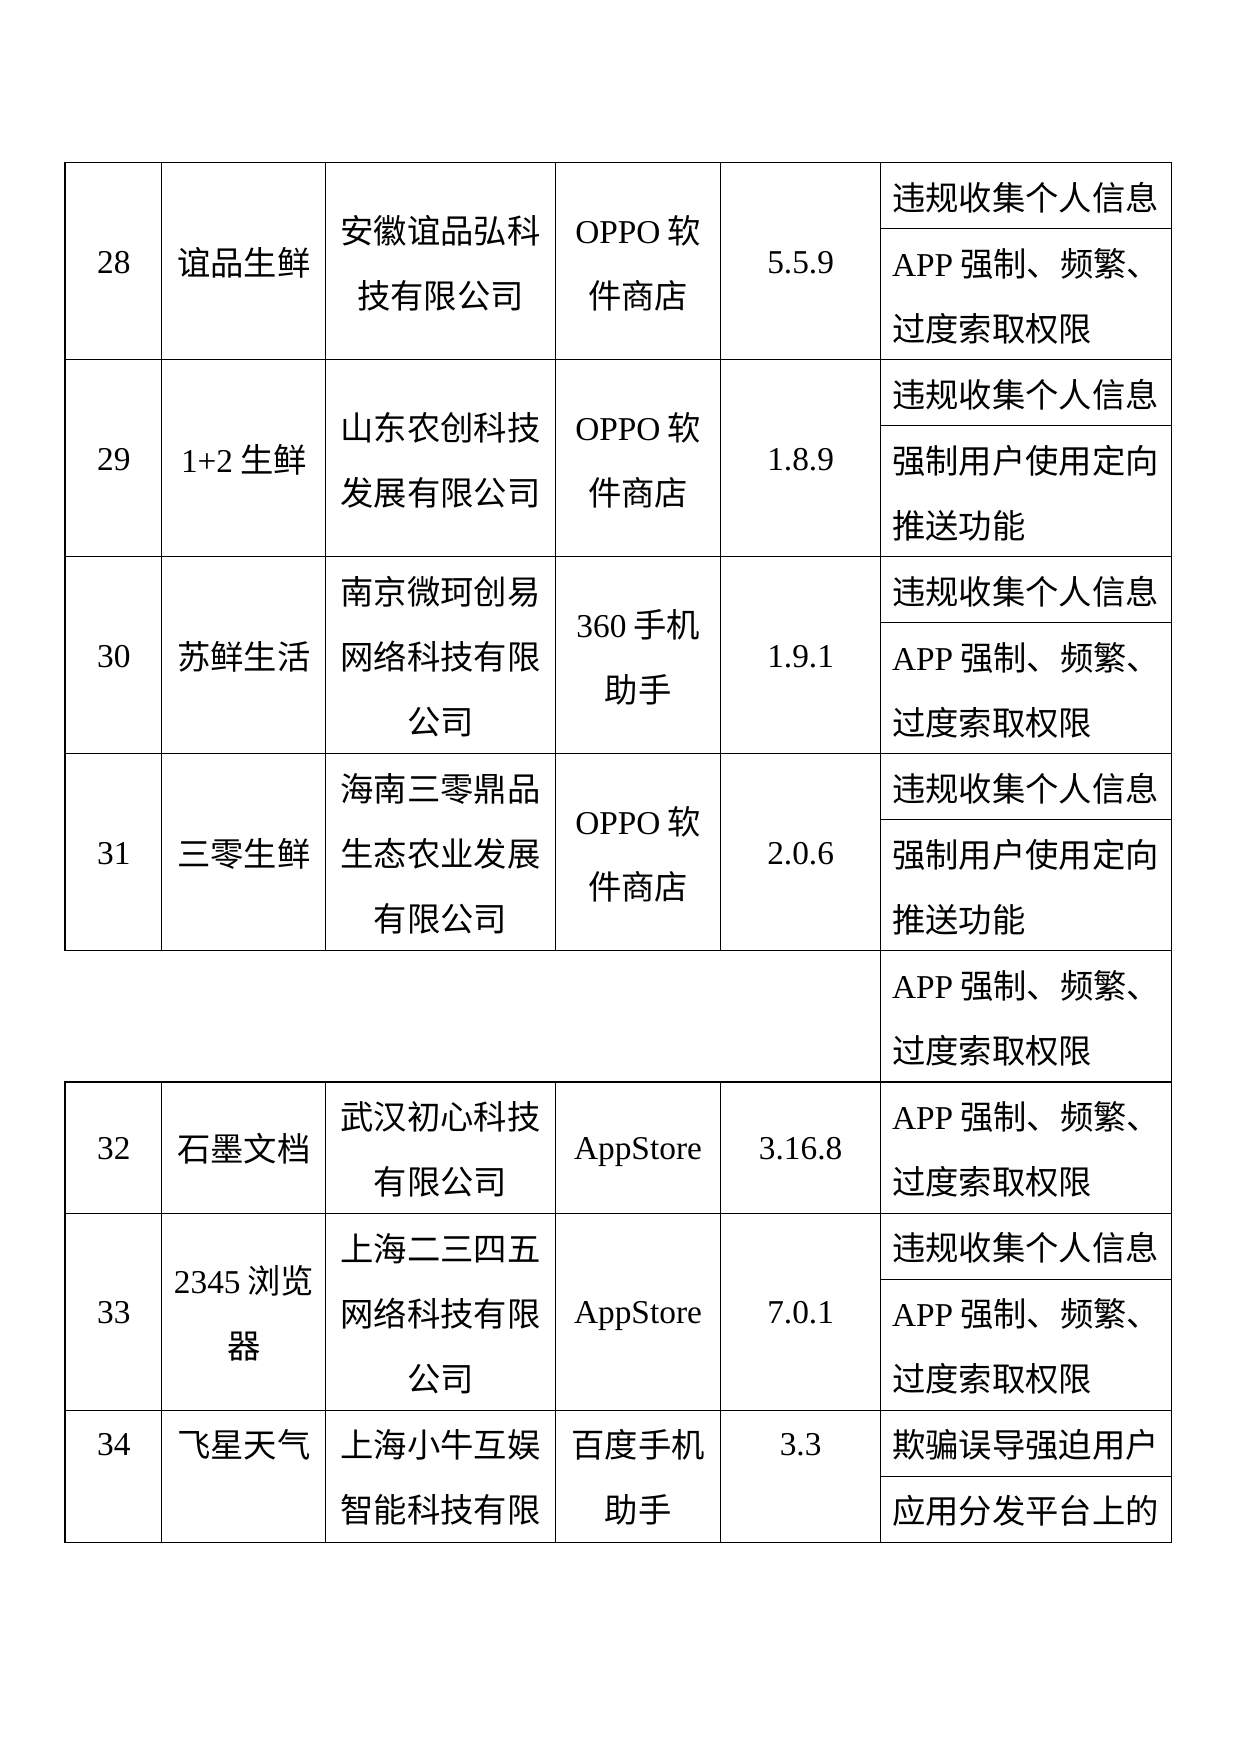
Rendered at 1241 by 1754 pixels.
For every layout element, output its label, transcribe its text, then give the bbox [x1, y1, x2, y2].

table_cell 7.0.1 [721, 1214, 880, 1409]
table_cell 违规收集个人信息 [881, 163, 1171, 228]
table_cell 2345浏览器 [162, 1214, 325, 1409]
table_cell 石墨文档 [162, 1083, 325, 1212]
table_cell AppStore [556, 1083, 720, 1212]
table_cell 31 [66, 754, 161, 950]
table_cell 上海小牛互娱智能科技有限公司 [326, 1411, 555, 1542]
table_cell APP强制、频繁、过度索取权限 [881, 229, 1171, 359]
table_cell 违规收集个人信息 [881, 1214, 1171, 1278]
table_cell 32 [66, 1083, 161, 1212]
table_cell 武汉初心科技有限公司 [326, 1083, 555, 1212]
table_cell APP强制、频繁、过度索取权限 [881, 623, 1171, 753]
table_cell 1.8.9 [721, 360, 880, 556]
table_cell OPPO软件商店 [556, 754, 720, 950]
table_cell APP强制、频繁、过度索取权限 [881, 951, 1171, 1081]
table_cell 南京微珂创易网络科技有限公司 [326, 557, 555, 753]
table_cell 百度手机助手 [556, 1411, 720, 1542]
table_cell 28 [66, 163, 161, 359]
table_cell 欺骗误导强迫用户 [881, 1411, 1171, 1476]
table_cell 强制用户使用定向推送功能 [881, 820, 1171, 950]
table_cell 1.9.1 [721, 557, 880, 753]
table_cell 33 [66, 1214, 161, 1409]
table_cell 5.5.9 [721, 163, 880, 359]
table_cell APP强制、频繁、过度索取权限 [881, 1083, 1171, 1212]
table_cell 上海二三四五网络科技有限公司 [326, 1214, 555, 1409]
table_cell 29 [66, 360, 161, 556]
table_cell 30 [66, 557, 161, 753]
table_cell OPPO软件商店 [556, 163, 720, 359]
table_cell 安徽谊品弘科技有限公司 [326, 163, 555, 359]
table_cell 三零生鲜 [162, 754, 325, 950]
table_cell 应用分发平台上的APP信息明示不到位 [881, 1477, 1171, 1542]
table_cell 海南三零鼎品生态农业发展有限公司 [326, 754, 555, 950]
table_cell 强制用户使用定向推送功能 [881, 426, 1171, 556]
table_cell 3.16.8 [721, 1083, 880, 1212]
table_cell 苏鲜生活 [162, 557, 325, 753]
table_cell 违规收集个人信息 [881, 360, 1171, 425]
table_cell 360手机助手 [556, 557, 720, 753]
table_cell 2.0.6 [721, 754, 880, 950]
table_cell 山东农创科技发展有限公司 [326, 360, 555, 556]
table_cell 谊品生鲜 [162, 163, 325, 359]
table_cell 违规收集个人信息 [881, 557, 1171, 622]
table_cell APP强制、频繁、过度索取权限 [881, 1280, 1171, 1409]
table_cell 飞星天气 [162, 1411, 325, 1542]
table_cell 3.3 [721, 1411, 880, 1542]
table_cell 34 [66, 1411, 161, 1542]
table_cell 1+2生鲜 [162, 360, 325, 556]
table_cell OPPO软件商店 [556, 360, 720, 556]
table_cell 违规收集个人信息 [881, 754, 1171, 819]
table_cell AppStore [556, 1214, 720, 1409]
